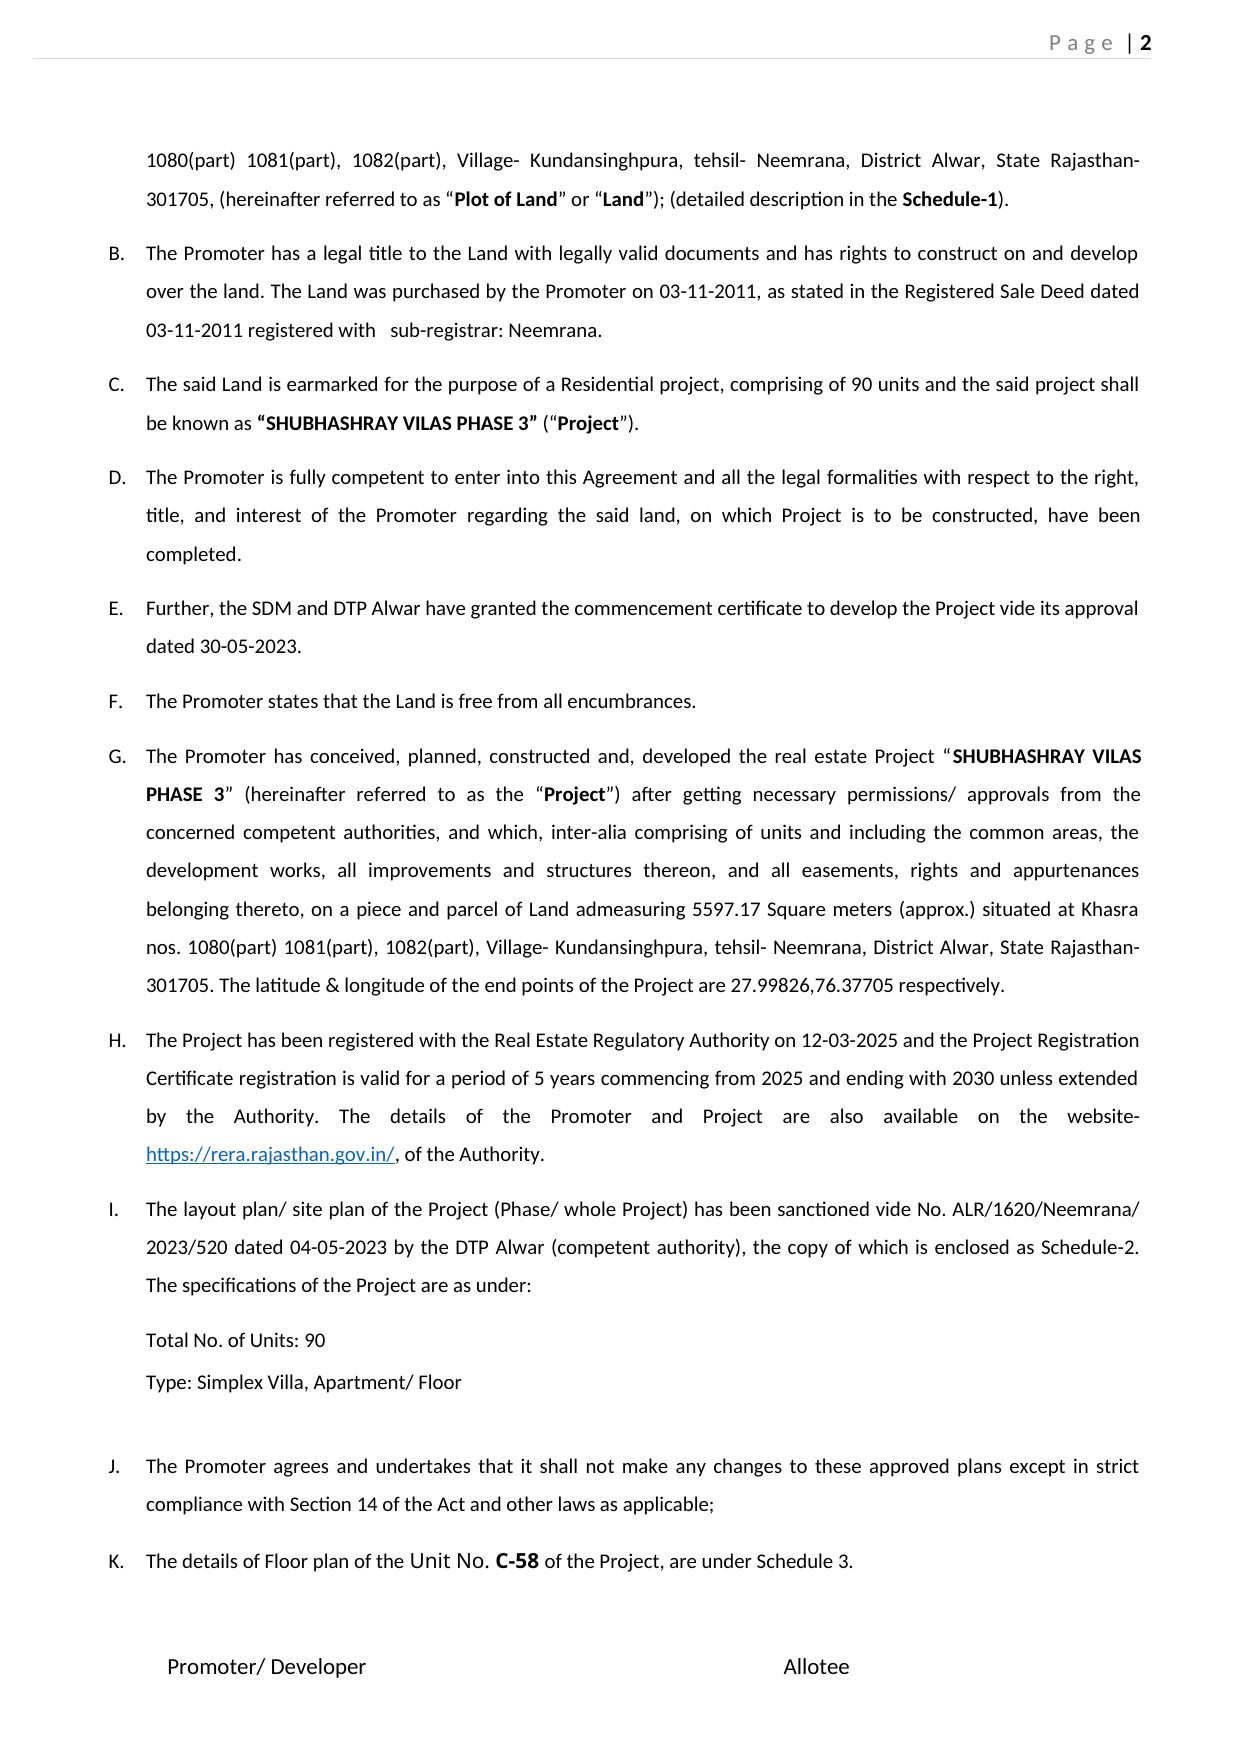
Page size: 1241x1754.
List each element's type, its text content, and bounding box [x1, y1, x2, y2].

list The Promoter agrees and undertakes that it shall not make any changes to these approved plans except in strict compliance with Section 14 of the Act and other laws as applicable; [108, 1453, 1141, 1517]
text Type: Simplex Villa, Apartment/ Floor [146, 1369, 1141, 1394]
list The said Land is earmarked for the purpose of a Residential project, comprising of 90 units and the said project shall be known as “SHUBHASHRAY VILAS PHASE 3” (“Project”). [108, 372, 1141, 435]
list The Promoter states that the Land is free from all encumbrances. [108, 688, 1141, 714]
list The Promoter has a legal title to the Land with legally valid documents and has rights to construct on and develop over the land. The Land was purchased by the Promoter on 03-11-2011, as stated in the Registered Sale Deed dated 03-11-2011 registered with sub-registrar: Neemrana. [108, 241, 1141, 342]
list The layout plan/ site plan of the Project (Phase/ whole Project) has been sanctioned vide No. ALR/1620/Neemrana/ 2023/520 dated 04-05-2023 by the DTP Alwar (competent authority), the copy of which is enclosed as Schedule-2. The specifications of the Project are as under: [108, 1196, 1141, 1298]
list The details of Floor plan of the Unit No. C-58 of the Project, are under Schedule 3. [108, 1546, 1141, 1575]
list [108, 148, 1141, 211]
text Total No. of Units: 90 [146, 1327, 1141, 1352]
list Further, the SDM and DTP Alwar have granted the commencement certificate to develop the Project vide its approval dated 30-05-2023. [108, 596, 1141, 659]
list The Project has been registered with the Real Estate Regulatory Authority on 12-03-2025 and the Project Registration Certificate registration is valid for a period of 5 years commencing from 2025 and ending with 2030 unless extended by the Authority. The details of the Promoter and Project are also available on the website- https://rera.rajasthan.gov.in/, of the Authority. [108, 1027, 1141, 1167]
list The Promoter is fully competent to enter into this Agreement and all the legal formalities with respect to the right, title, and interest of the Promoter regarding the said land, on which Project is to be constructed, have been completed. [108, 464, 1141, 566]
list The Promoter has conceived, planned, constructed and, developed the real estate Project “SHUBHASHRAY VILAS PHASE 3” (hereinafter referred to as the “Project”) after getting necessary permissions/ approvals from the concerned competent authorities, and which, inter-alia comprising of units and including the common areas, the development works, all improvements and structures thereon, and all easements, rights and appurtenances belonging thereto, on a piece and parcel of Land admeasuring 5597.17 Square meters (approx.) situated at Khasra nos. 1080(part) 1081(part), 1082(part), Village- Kundansinghpura, tehsil- Neemrana, District Alwar, State Rajasthan-301705. The latitude & longitude of the end points of the Project are 27.99826,76.37705 respectively. [108, 743, 1141, 997]
